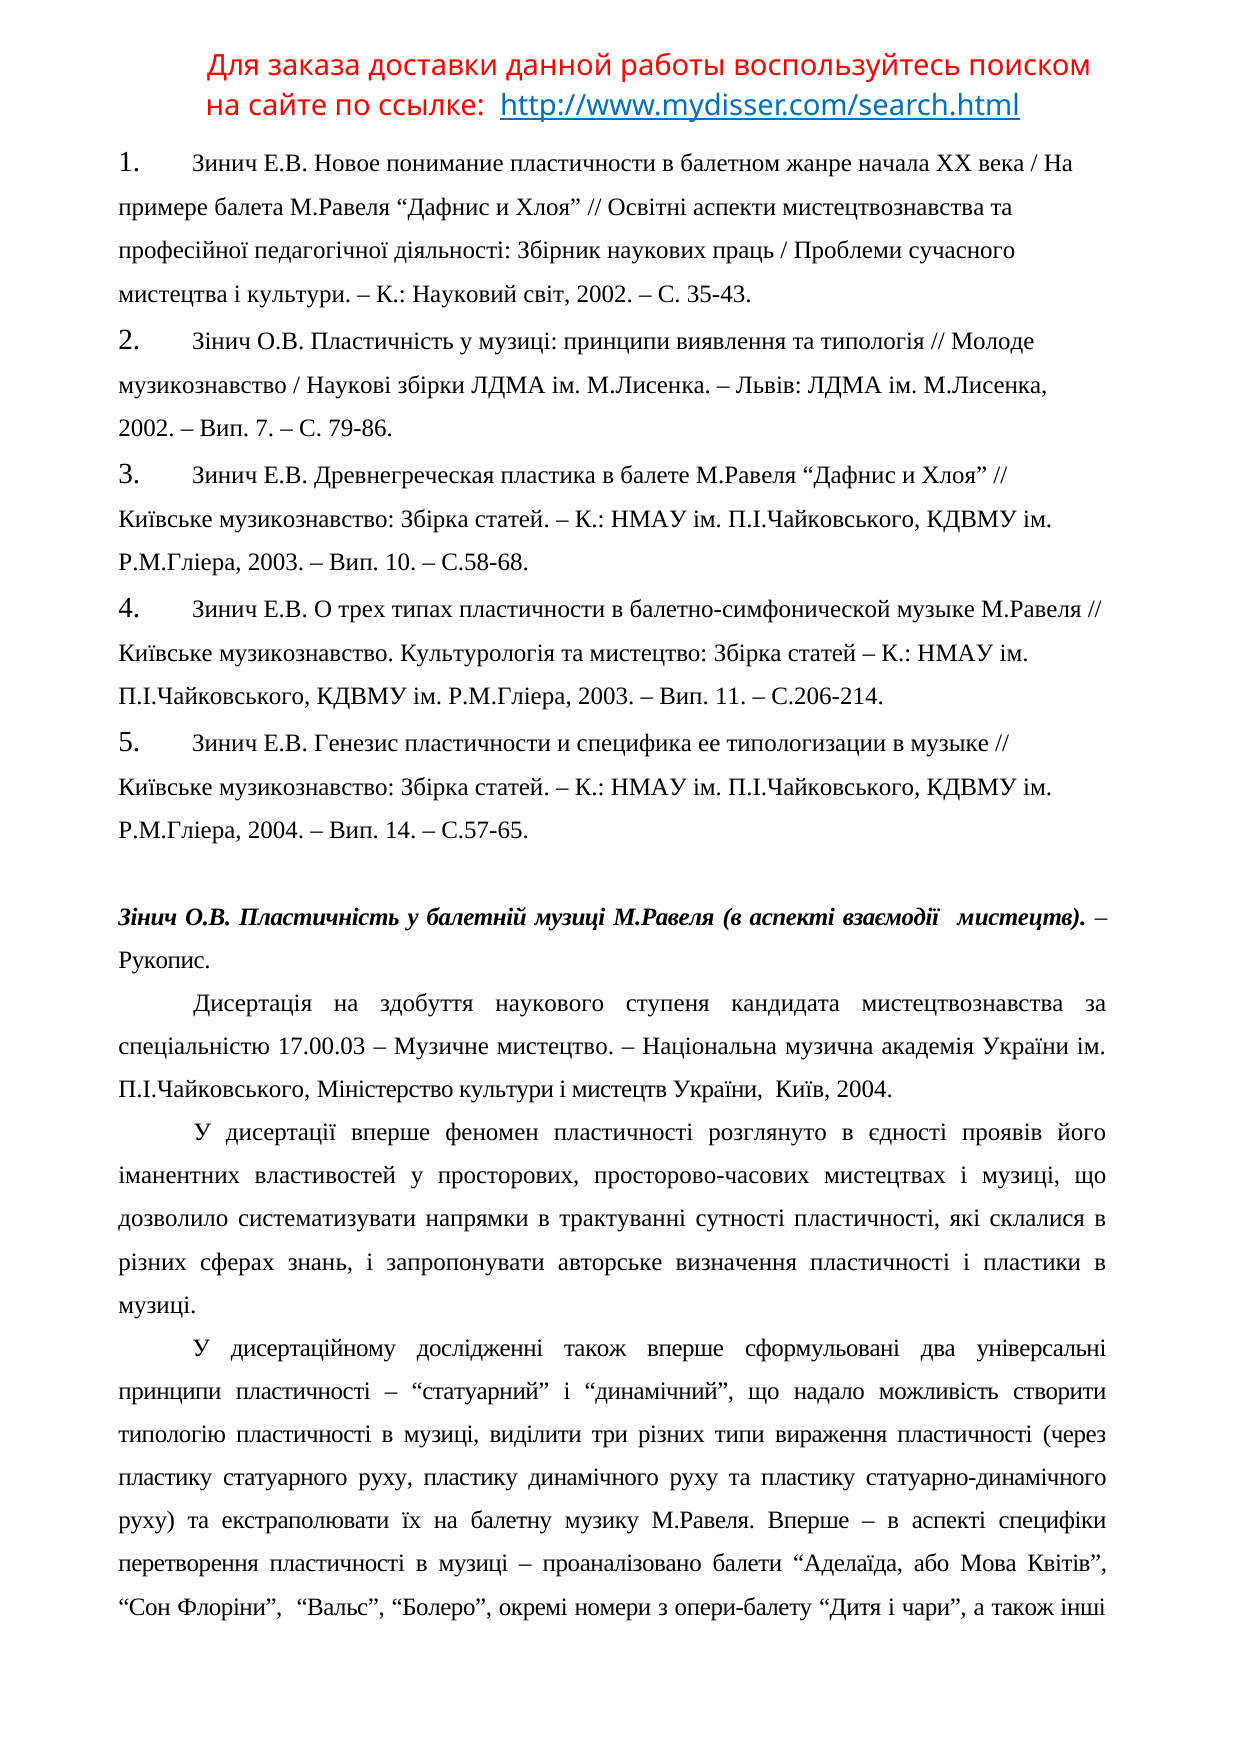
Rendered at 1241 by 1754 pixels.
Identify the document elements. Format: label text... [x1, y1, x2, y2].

list Зинич Е.В. Генезис пластичности и специфика ее типологизации в музыке // Київське музикознавство: Збірка статей. – К.: НМАУ ім. П.І.Чайковського, КДВМУ ім. Р.М.Гліера, 2004. – Вип. 14. – С.57-65. [118, 724, 1107, 844]
text Зінич О.В. Пластичність у балетній музиці М.Равеля (в аспекті взаємодії мистецтв). – Рукопис. [118, 902, 1107, 973]
list Зінич О.В. Пластичність у музиці: принципи виявлення та типологія // Молоде музикознавство / Наукові збірки ЛДМА ім. М.Лисенка. – Львів: ЛДМА ім. М.Лисенка, 2002. – Вип. 7. – С. 79-86. [118, 322, 1107, 442]
list Зинич Е.В. О трех типах пластичности в балетно-симфонической музыке М.Равеля // Київське музикознавство. Культурологія та мистецтво: Збірка статей – К.: НМАУ ім. П.І.Чайковського, КДВМУ ім. Р.М.Гліера, 2003. – Вип. 11. – С.206-214. [118, 590, 1107, 710]
text У дисертації вперше феномен пластичності розглянуто в єдності проявів його іманентних властивостей у просторових, просторово-часових мистецтвах і музиці, що дозволило систематизувати напрямки в трактуванні сутності пластичності, які склалися в різних сферах знань, і запропонувати авторське визначення пластичності і пластики в музиці. [118, 1117, 1107, 1318]
text Дисертація на здобуття наукового ступеня кандидата мистецтвознавства за спеціальністю 17.00.03 – Музичне мистецтво. – Національна музична академія України ім. П.І.Чайковського, Міністерство культури і мистецтв України, Київ, 2004. [118, 988, 1107, 1103]
list Зинич Е.В. Древнегреческая пластика в балете М.Равеля “Дафнис и Хлоя” // Київське музикознавство: Збірка статей. – К.: НМАУ ім. П.І.Чайковського, КДВМУ ім. Р.М.Гліера, 2003. – Вип. 10. – С.58-68. [118, 456, 1107, 576]
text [118, 1333, 1107, 1620]
list Зинич Е.В. Новое понимание пластичности в балетном жанре начала ХХ века / На примере балета М.Равеля “Дафнис и Хлоя” // Освітні аспекти мистецтвознавства та професійної педагогічної діяльності: Збірник наукових праць / Проблеми сучасного мистецтва і культури. – К.: Науковий світ, 2002. – С. 35-43. [118, 144, 1107, 307]
